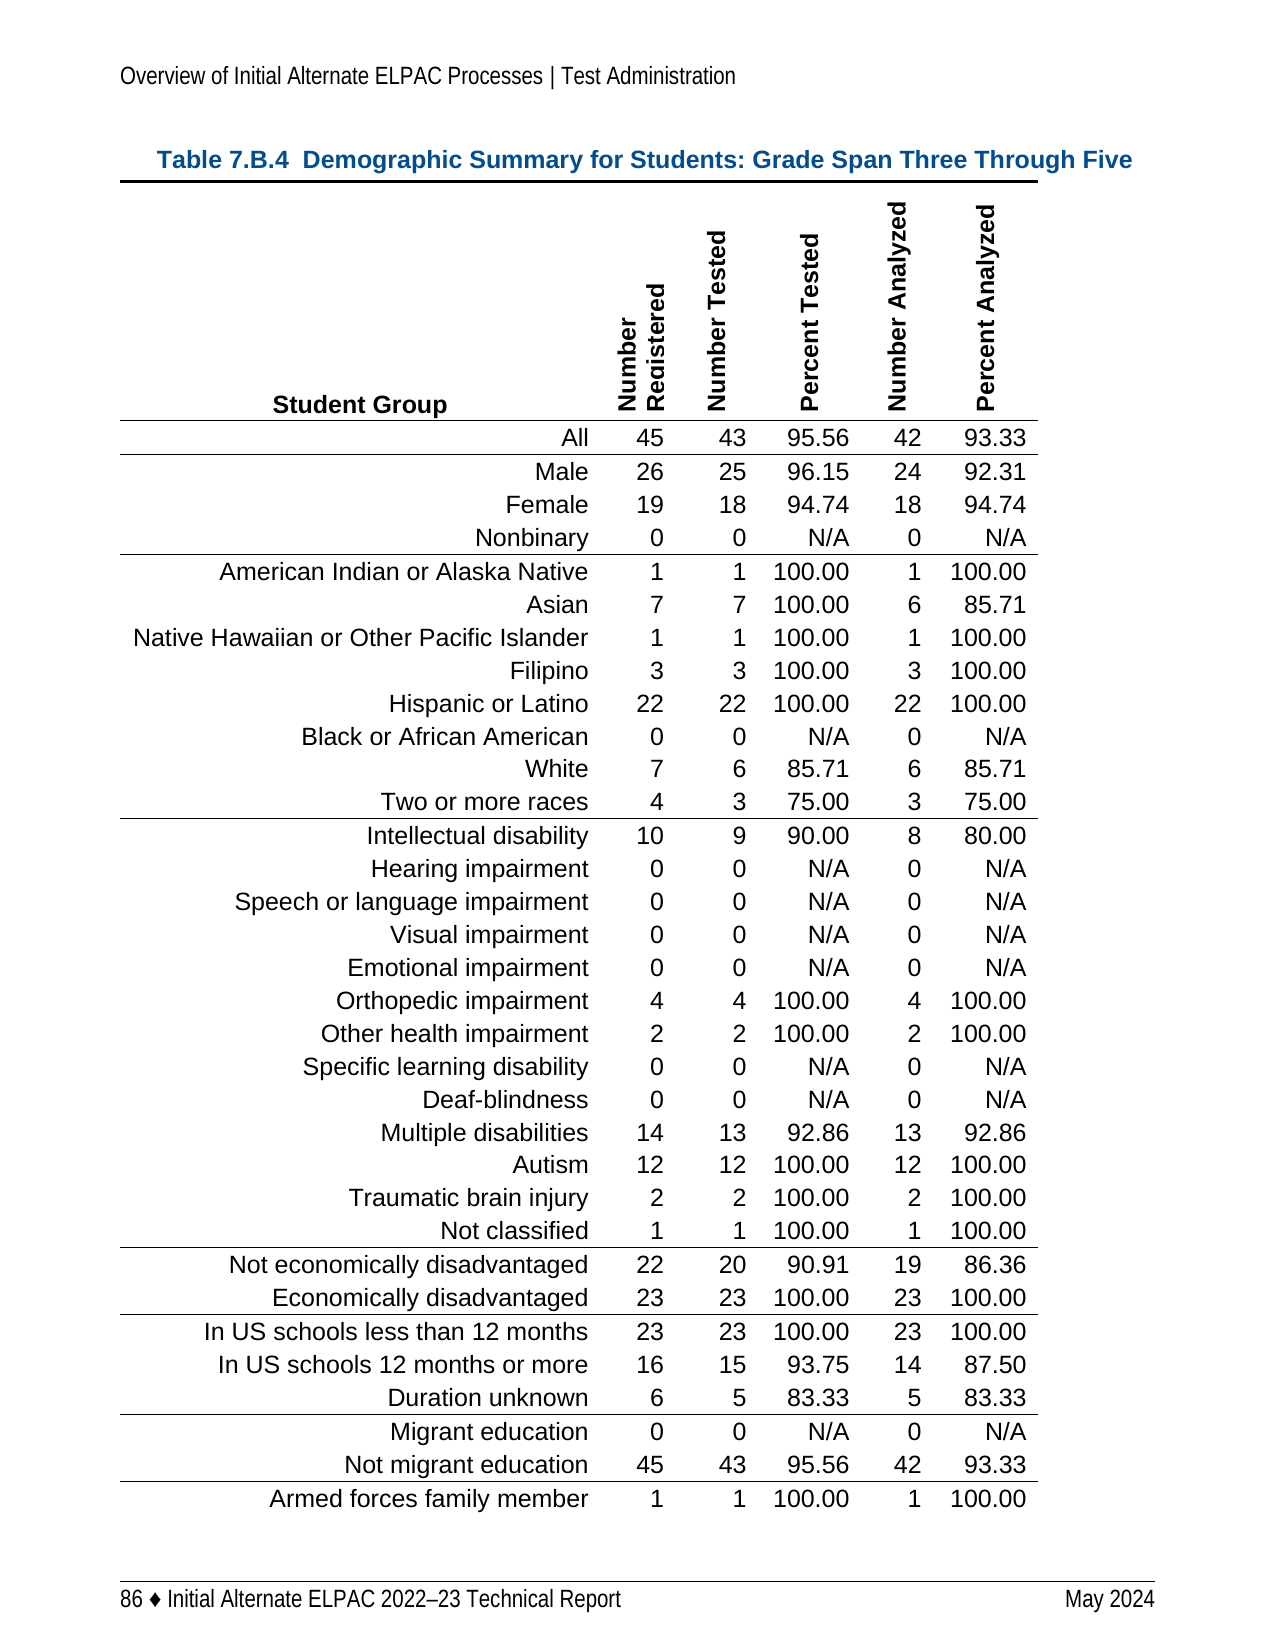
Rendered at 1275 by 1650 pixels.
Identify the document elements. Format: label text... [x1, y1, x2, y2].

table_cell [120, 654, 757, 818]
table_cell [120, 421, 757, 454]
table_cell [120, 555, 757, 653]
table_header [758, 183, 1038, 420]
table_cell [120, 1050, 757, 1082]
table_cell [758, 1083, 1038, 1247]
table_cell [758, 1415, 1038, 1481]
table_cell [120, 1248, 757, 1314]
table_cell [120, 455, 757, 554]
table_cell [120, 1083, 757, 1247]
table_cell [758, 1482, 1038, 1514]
text Table 7.B.4 Demographic Summary for Students: Grade Span Three Through Five [135, 145, 1155, 174]
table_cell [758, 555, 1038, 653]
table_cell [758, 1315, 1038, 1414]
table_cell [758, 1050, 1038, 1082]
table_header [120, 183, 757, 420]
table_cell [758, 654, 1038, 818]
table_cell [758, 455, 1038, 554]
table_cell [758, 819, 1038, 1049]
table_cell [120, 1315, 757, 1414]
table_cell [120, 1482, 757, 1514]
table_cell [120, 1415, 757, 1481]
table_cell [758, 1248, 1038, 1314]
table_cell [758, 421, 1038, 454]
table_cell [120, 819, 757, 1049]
